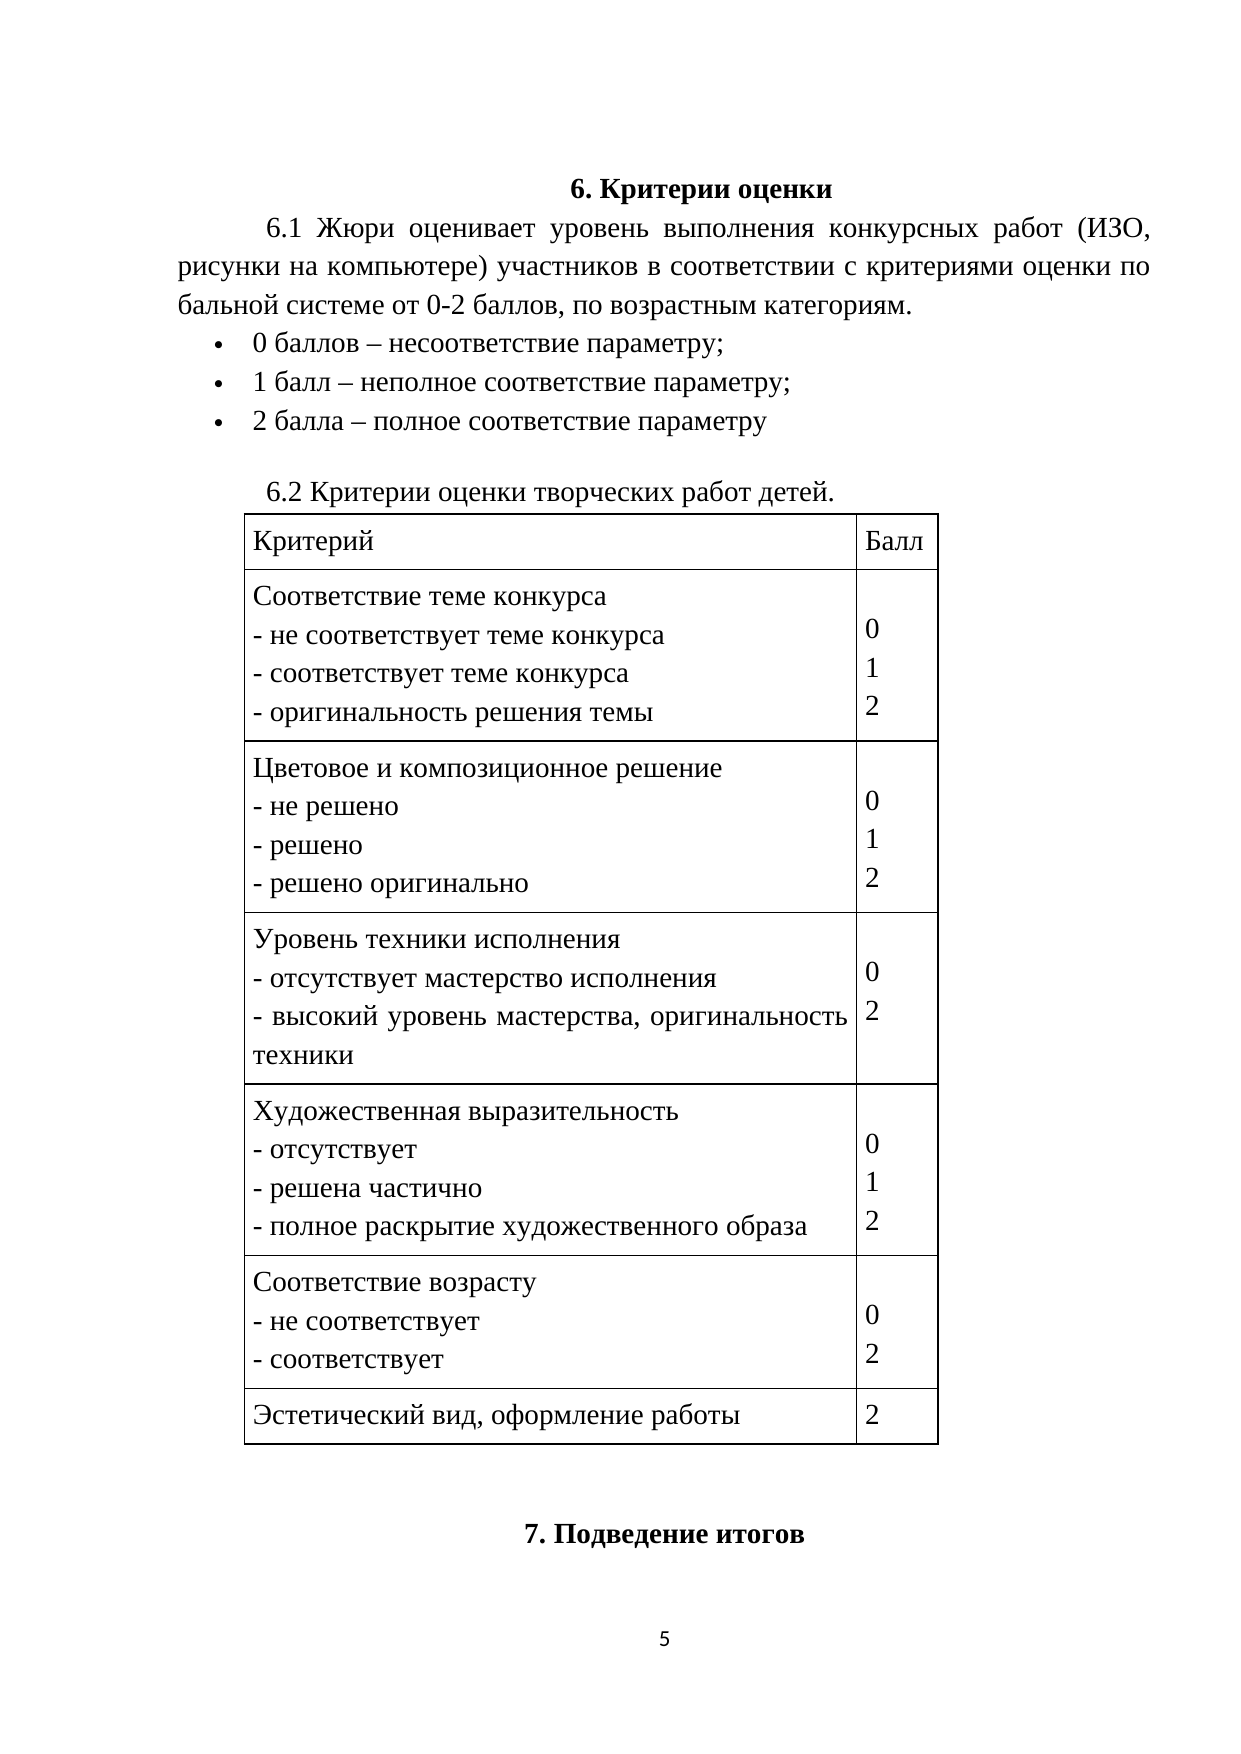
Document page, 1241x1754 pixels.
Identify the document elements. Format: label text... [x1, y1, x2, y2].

table_cell Соответствие возрасту - не соответствует - соответствует [245, 1256, 856, 1387]
list Подведение итогов [177, 1516, 1152, 1550]
table_cell Эстетический вид, оформление работы [245, 1389, 856, 1443]
text 6.1 Жюри оценивает уровень выполнения конкурсных работ (ИЗО, рисунки на компьютере) участников в соответствии с критериями оценки по бальной системе от 0-2 баллов, по возрастным категориям. [177, 210, 1152, 321]
table_cell 0 1 2 [857, 570, 937, 740]
table_cell 0 2 [857, 1256, 937, 1387]
table_cell Уровень техники исполнения - отсутствует мастерство исполнения - высокий уровень мастерства, оригинальность техники [245, 913, 856, 1083]
table_cell 0 1 2 [857, 742, 937, 912]
list 0 баллов – несоответствие параметру; [215, 326, 1152, 359]
list 2 балла – полное соответствие параметру [215, 403, 1152, 436]
table_cell 2 [857, 1389, 937, 1443]
table_cell 0 1 2 [857, 1085, 937, 1254]
text 6. Критерии оценки [177, 171, 1152, 205]
list 1 балл – неполное соответствие параметру; [215, 364, 1152, 398]
table_cell Соответствие теме конкурса - не соответствует теме конкурса - соответствует теме конкурса - оригинальность решения темы [245, 570, 856, 740]
table_cell Художественная выразительность - отсутствует - решена частично - полное раскрытие художественного образа [245, 1085, 856, 1254]
text 6.2 Критерии оценки творческих работ детей. [177, 474, 1152, 508]
table_cell Цветовое и композиционное решение - не решено - решено - решено оригинально [245, 742, 856, 912]
table_cell 0 2 [857, 913, 937, 1083]
table_header Критерий [245, 515, 856, 569]
table_header Балл [857, 515, 937, 569]
